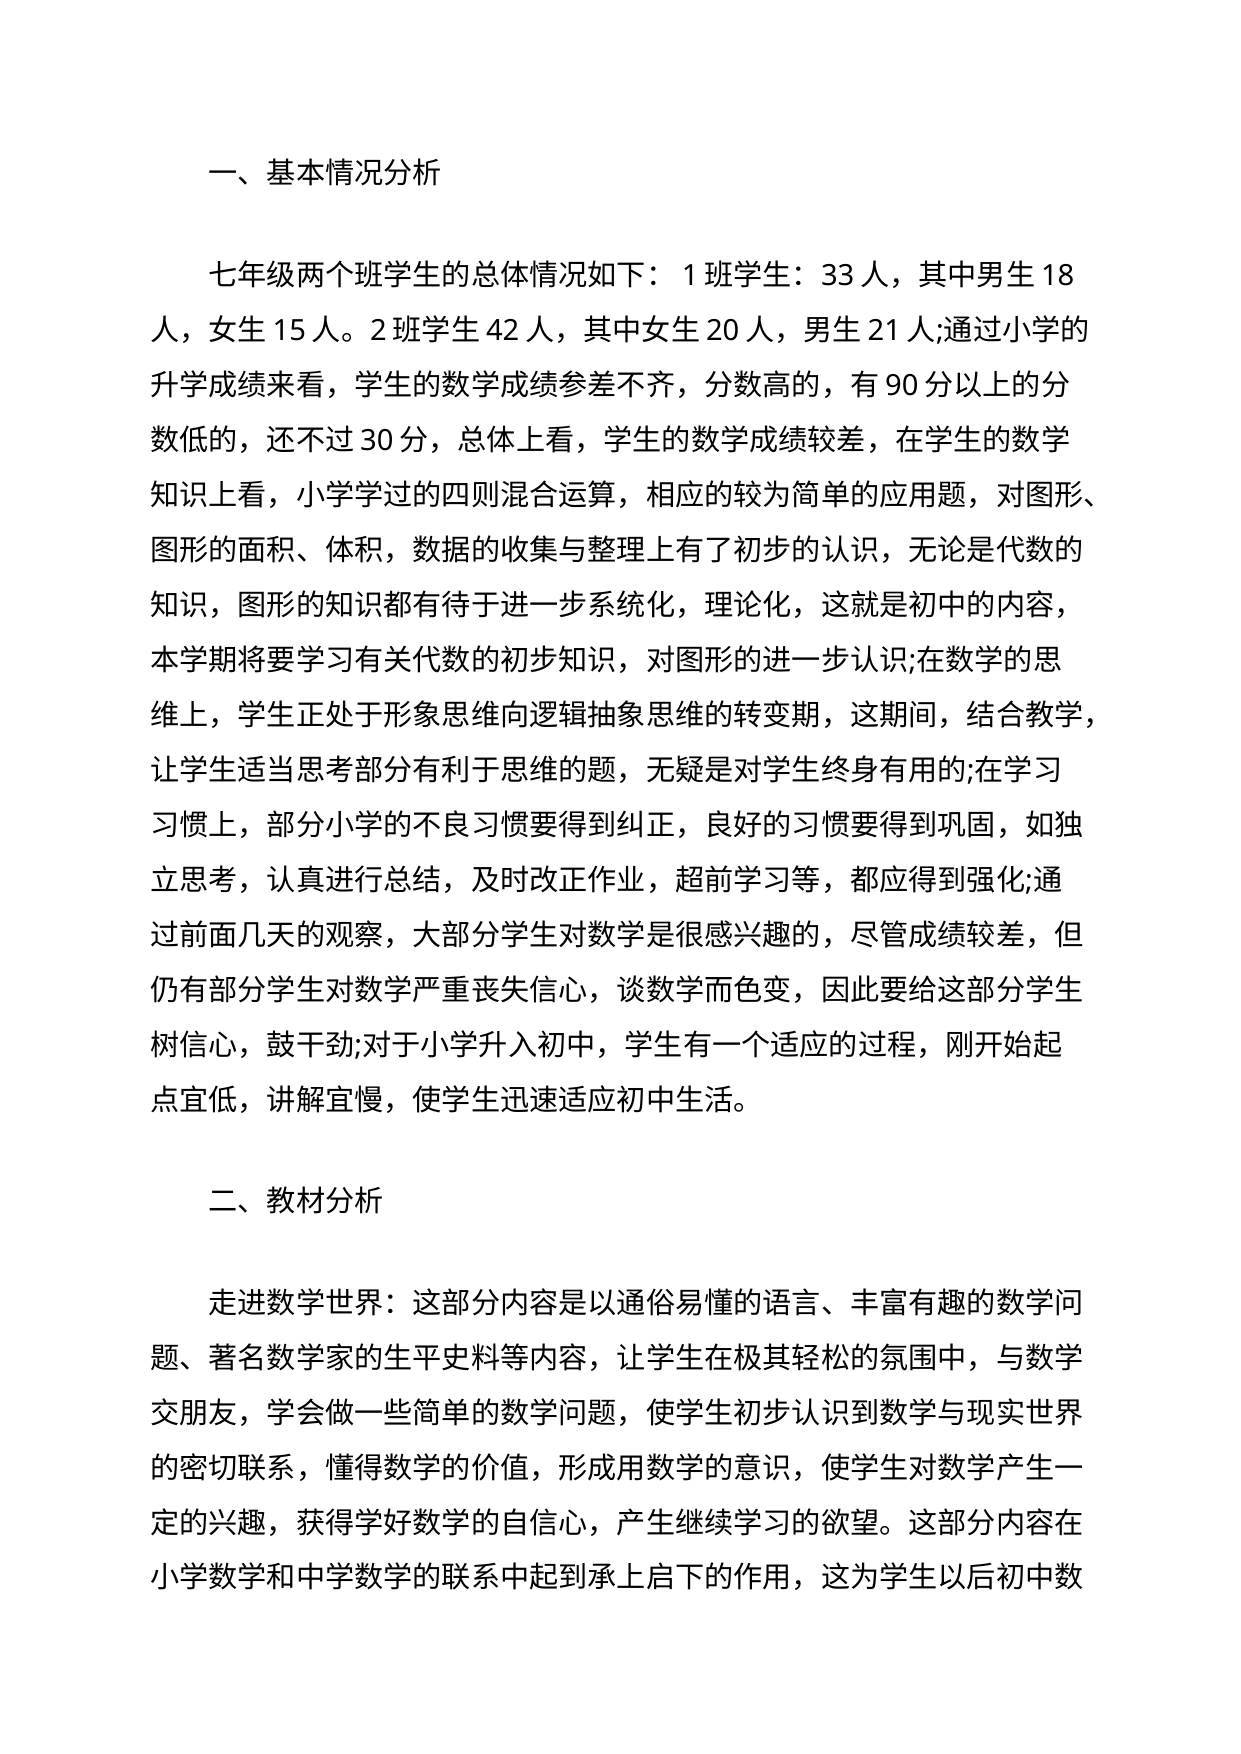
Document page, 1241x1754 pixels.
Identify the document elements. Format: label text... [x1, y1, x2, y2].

text 二、教材分析 [150, 1178, 1090, 1220]
text 七年级两个班学生的总体情况如下： 1班学生：33人，其中男生18人，女生15人。2班学生42人，其中女生20人，男生21人;通过小学的升学成绩来看，学生的数学成绩参差不齐，分数高的，有90分以上的分数低的，还不过30分，总体上看，学生的数学成绩较差，在学生的数学知识上看，小学学过的四则混合运算，相应的较为简单的应用题，对图形、图形的面积、体积，数据的收集与整理上有了初步的认识，无论是代数的知识，图形的知识都有待于进一步系统化，理论化，这就是初中的内容，本学期将要学习有关代数的初步知识，对图形的进一步认识;在数学的思维上，学生正处于形象思维向逻辑抽象思维的转变期，这期间，结合教学，让学生适当思考部分有利于思维的题，无疑是对学生终身有用的;在学习习惯上，部分小学的不良习惯要得到纠正，良好的习惯要得到巩固，如独立思考，认真进行总结，及时改正作业，超前学习等，都应得到强化;通过前面几天的观察，大部分学生对数学是很感兴趣的，尽管成绩较差，但仍有部分学生对数学严重丧失信心，谈数学而色变，因此要给这部分学生树信心，鼓干劲;对于小学升入初中，学生有一个适应的过程，刚开始起点宜低，讲解宜慢，使学生迅速适应初中生活。 [150, 252, 1090, 1118]
text 一、基本情况分析 [150, 150, 1090, 192]
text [150, 1279, 1090, 1596]
